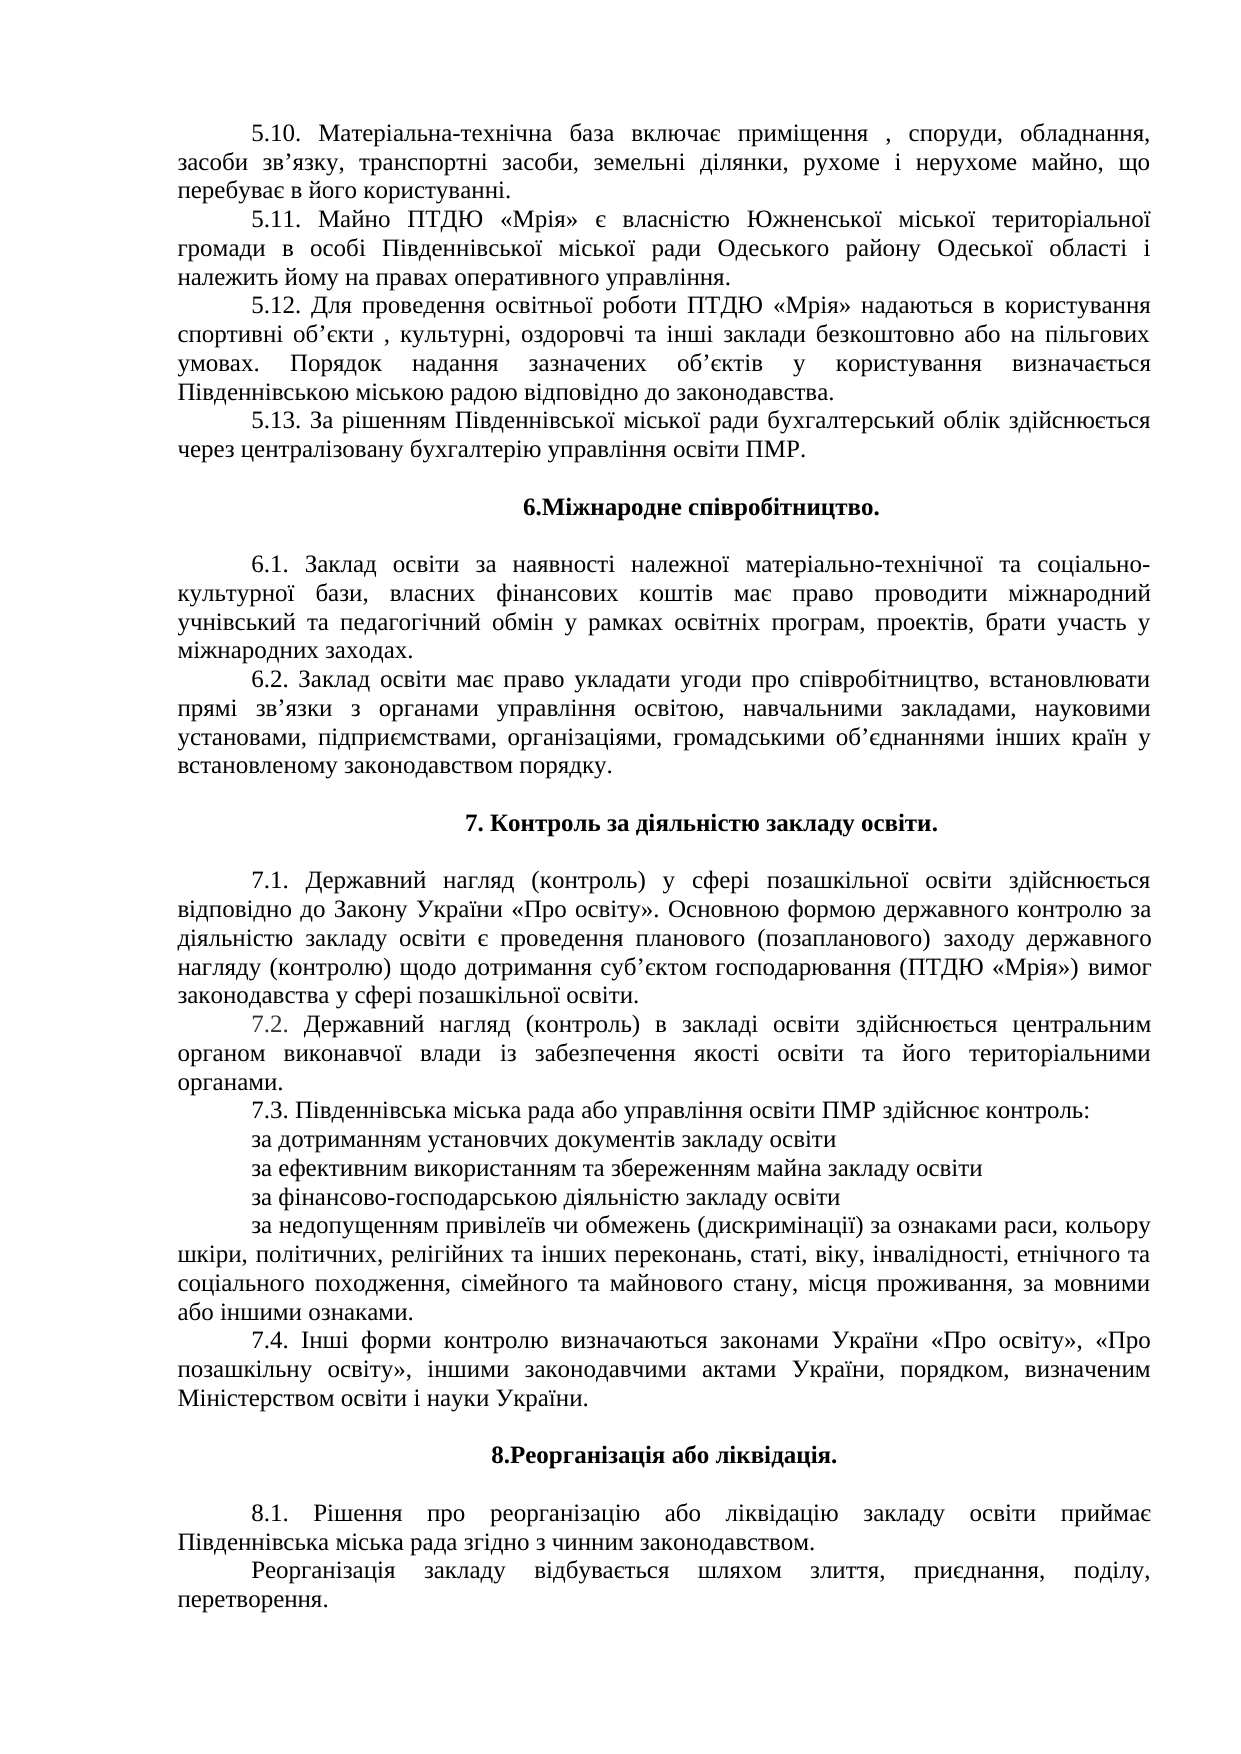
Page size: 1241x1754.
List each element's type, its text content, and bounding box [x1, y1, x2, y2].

text 8.1. Рішення про реорганізацію або ліквідацію закладу освіти приймає Південнівська міська рада згідно з чинним законодавством. [177, 1498, 1152, 1556]
text 5.13. За рішенням Південнівської міської ради бухгалтерський облік здійснюється через централізовану бухгалтерію управління освіти ПМР. [177, 406, 1152, 463]
text за ефективним використанням та збереженням майна закладу освіти [177, 1153, 1152, 1182]
text 5.12. Для проведення освітньої роботи ПТДЮ «Мрія» надаються в користування спортивні об’єкти , культурні, оздоровчі та інші заклади безкоштовно або на пільгових умовах. Порядок надання зазначених об’єктів у користування визначається Південнівською міською радою відповідно до законодавства. [177, 291, 1152, 406]
text Реорганізація закладу відбувається шляхом злиття, приєднання, поділу, перетворення. [177, 1556, 1152, 1613]
text 5.10. Матеріальна-технічна база включає приміщення , споруди, обладнання, засоби зв’язку, транспортні засоби, земельні ділянки, рухоме і нерухоме майно, що перебуває в його користуванні. [177, 118, 1152, 204]
text 7.2. Державний нагляд (контроль) в закладі освіти здійснюється центральним органом виконавчої влади із забезпечення якості освіти та його територіальними органами. [177, 1009, 1152, 1096]
text 6.2. Заклад освіти має право укладати угоди про співробітництво, встановлювати прямі зв’язки з органами управління освітою, навчальними закладами, науковими установами, підприємствами, організаціями, громадськими об’єднаннями інших країн у встановленому законодавством порядку. [177, 664, 1152, 779]
text за недопущенням привілеїв чи обмежень (дискримінації) за ознаками раси, кольору шкіри, політичних, релігійних та інших переконань, статі, віку, інвалідності, етнічного та соціального походження, сімейного та майнового стану, місця проживання, за мовними або іншими ознаками. [177, 1211, 1152, 1326]
text 7.3. Південнівська міська рада або управління освіти ПМР здійснює контроль: [177, 1096, 1152, 1124]
text 8.Реорганізація або ліквідація. [177, 1441, 1152, 1469]
text за дотриманням установчих документів закладу освіти [177, 1124, 1152, 1153]
text 6.1. Заклад освіти за наявності належної матеріально-технічної та соціально-культурної бази, власних фінансових коштів має право проводити міжнародний учнівський та педагогічний обмін у рамках освітніх програм, проектів, брати участь у міжнародних заходах. [177, 549, 1152, 664]
text 7. Контроль за діяльністю закладу освіти. [177, 808, 1152, 837]
text 7.4. Інші форми контролю визначаються законами України «Про освіту», «Про позашкільну освіту», іншими законодавчими актами України, порядком, визначеним Міністерством освіти і науки України. [177, 1326, 1152, 1412]
text 5.11. Майно ПТДЮ «Мрія» є власністю Южненської міської територіальної громади в особі Південнівської міської ради Одеського району Одеської області і належить йому на правах оперативного управління. [177, 204, 1152, 291]
text 7.1. Державний нагляд (контроль) у сфері позашкільної освіти здійснюється відповідно до Закону України «Про освіту». Основною формою державного контролю за діяльністю закладу освіти є проведення планового (позапланового) заходу державного нагляду (контролю) щодо дотримання суб’єктом господарювання (ПТДЮ «Мрія») вимог законодавства у сфері позашкільної освіти. [177, 866, 1152, 1009]
text за фінансово-господарською діяльністю закладу освіти [177, 1182, 1152, 1211]
text 6.Міжнародне співробітництво. [251, 492, 1152, 521]
